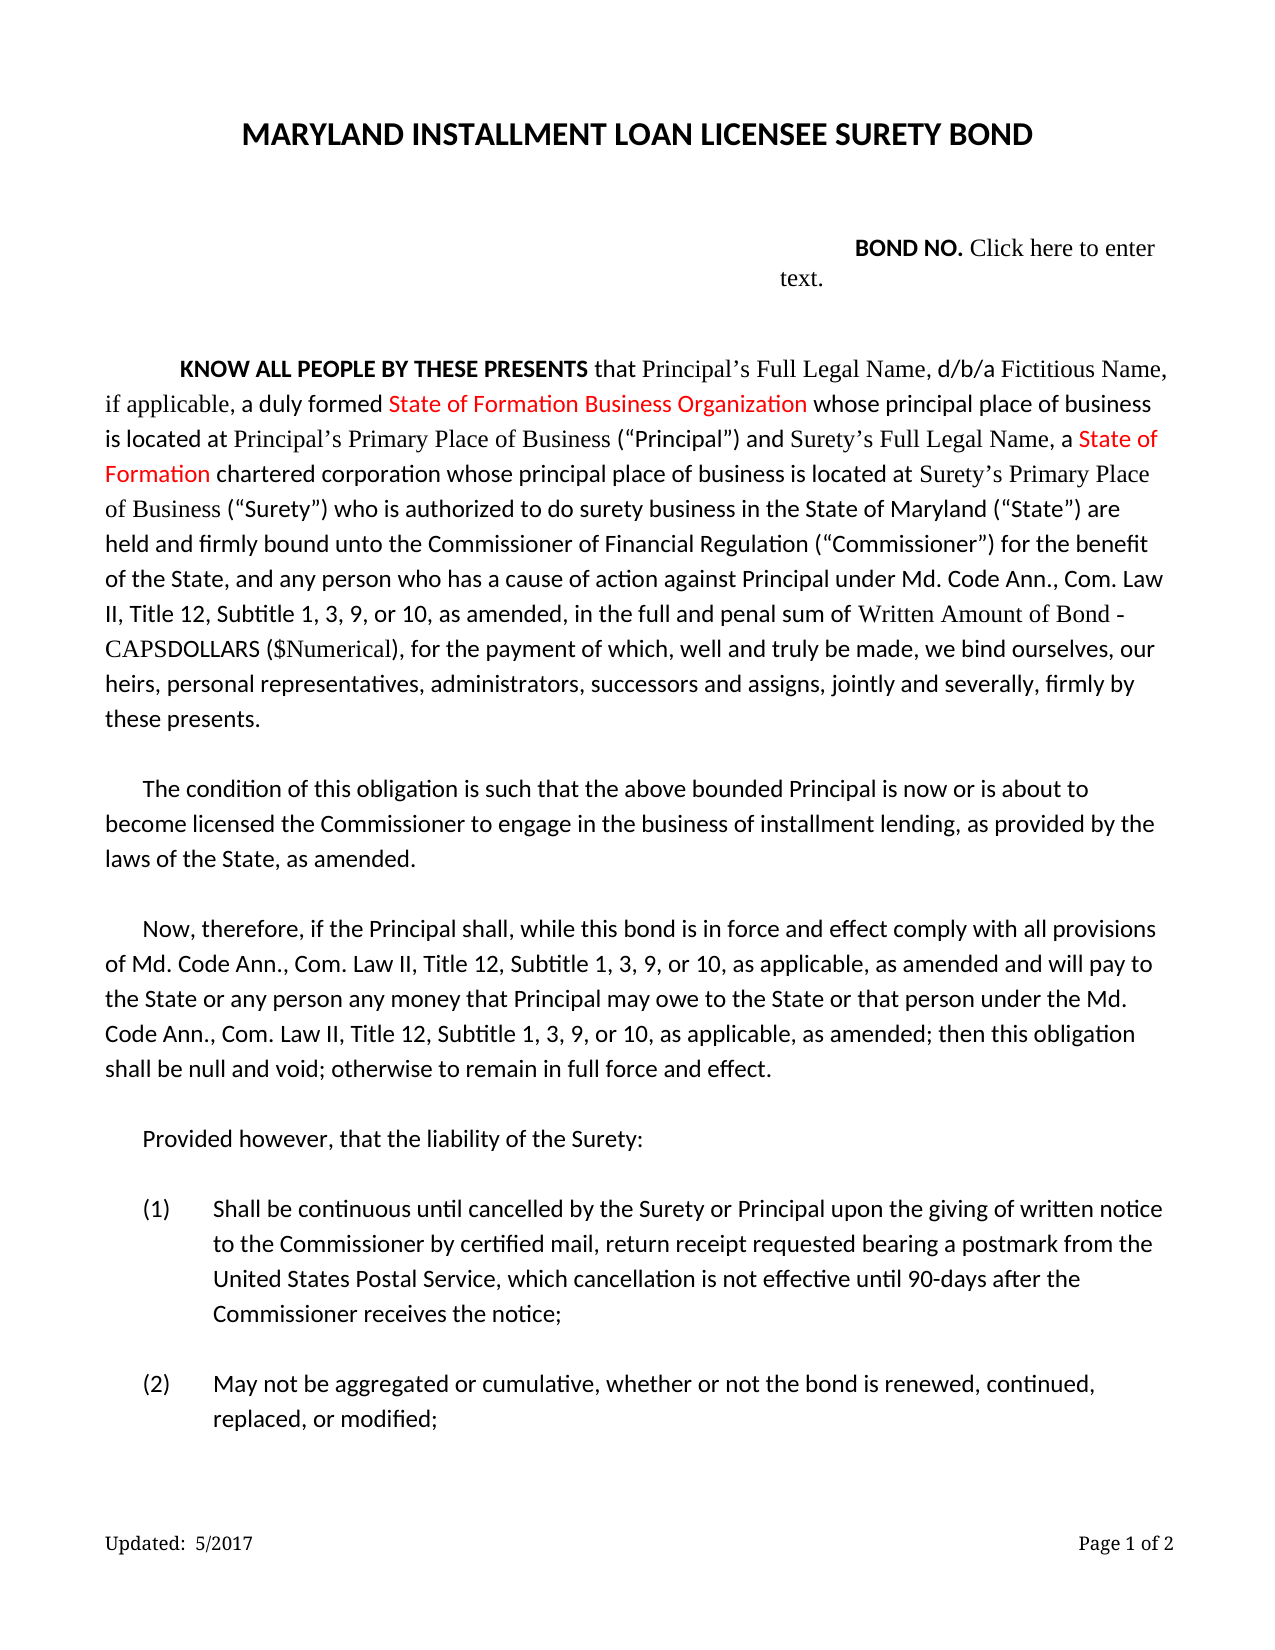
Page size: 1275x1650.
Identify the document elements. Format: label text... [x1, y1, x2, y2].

text Now, therefore, if the Principal shall, while this bond is in force and effect comply with all provisions of Md. Code Ann., Com. Law II, Title 12, Subtitle 1, 3, 9, or 10, as applicable, as amended and will pay to the State or any person any money that Principal may owe to the State or that person under the Md. Code Ann., Com. Law II, Title 12, Subtitle 1, 3, 9, or 10, as applicable, as amended; then this obligation shall be null and void; otherwise to remain in full force and effect. [105, 913, 1170, 1083]
text The condition of this obligation is such that the above bounded Principal is now or is about to become licensed the Commissioner to engage in the business of installment lending, as provided by the laws of the State, as amended. [105, 773, 1170, 873]
title MARYLAND INSTALLMENT LOAN LICENSEE SURETY BOND [105, 112, 1170, 153]
text Provided however, that the liability of the Surety: [105, 1123, 1170, 1153]
list May not be aggregated or cumulative, whether or not the bond is renewed, continued, replaced, or modified; [142, 1368, 1170, 1433]
text KNOW ALL PEOPLE BY THESE PRESENTS that , d/b/a , a duly formed whose principal place of business is located at (“Principal”) and , a chartered corporation whose principal place of business is located at (“Surety”) who is authorized to do surety business in the State of Maryland (“State”) are held and firmly bound unto the Commissioner of Financial Regulation (“Commissioner”) for the benefit of the State, and any person who has a cause of action against Principal under Md. Code Ann., Com. Law II, Title 12, Subtitle 1, 3, 9, or 10, as amended, in the full and penal sum of DOLLARS (), for the payment of which, well and truly be made, we bind ourselves, our heirs, personal representatives, administrators, successors and assigns, jointly and severally, firmly by these presents. [105, 353, 1170, 733]
text BOND NO. [780, 233, 1170, 292]
list Shall be continuous until cancelled by the Surety or Principal upon the giving of written notice to the Commissioner by certified mail, return receipt requested bearing a postmark from the United States Postal Service, which cancellation is not effective until 90-days after the Commissioner receives the notice; [142, 1193, 1170, 1328]
